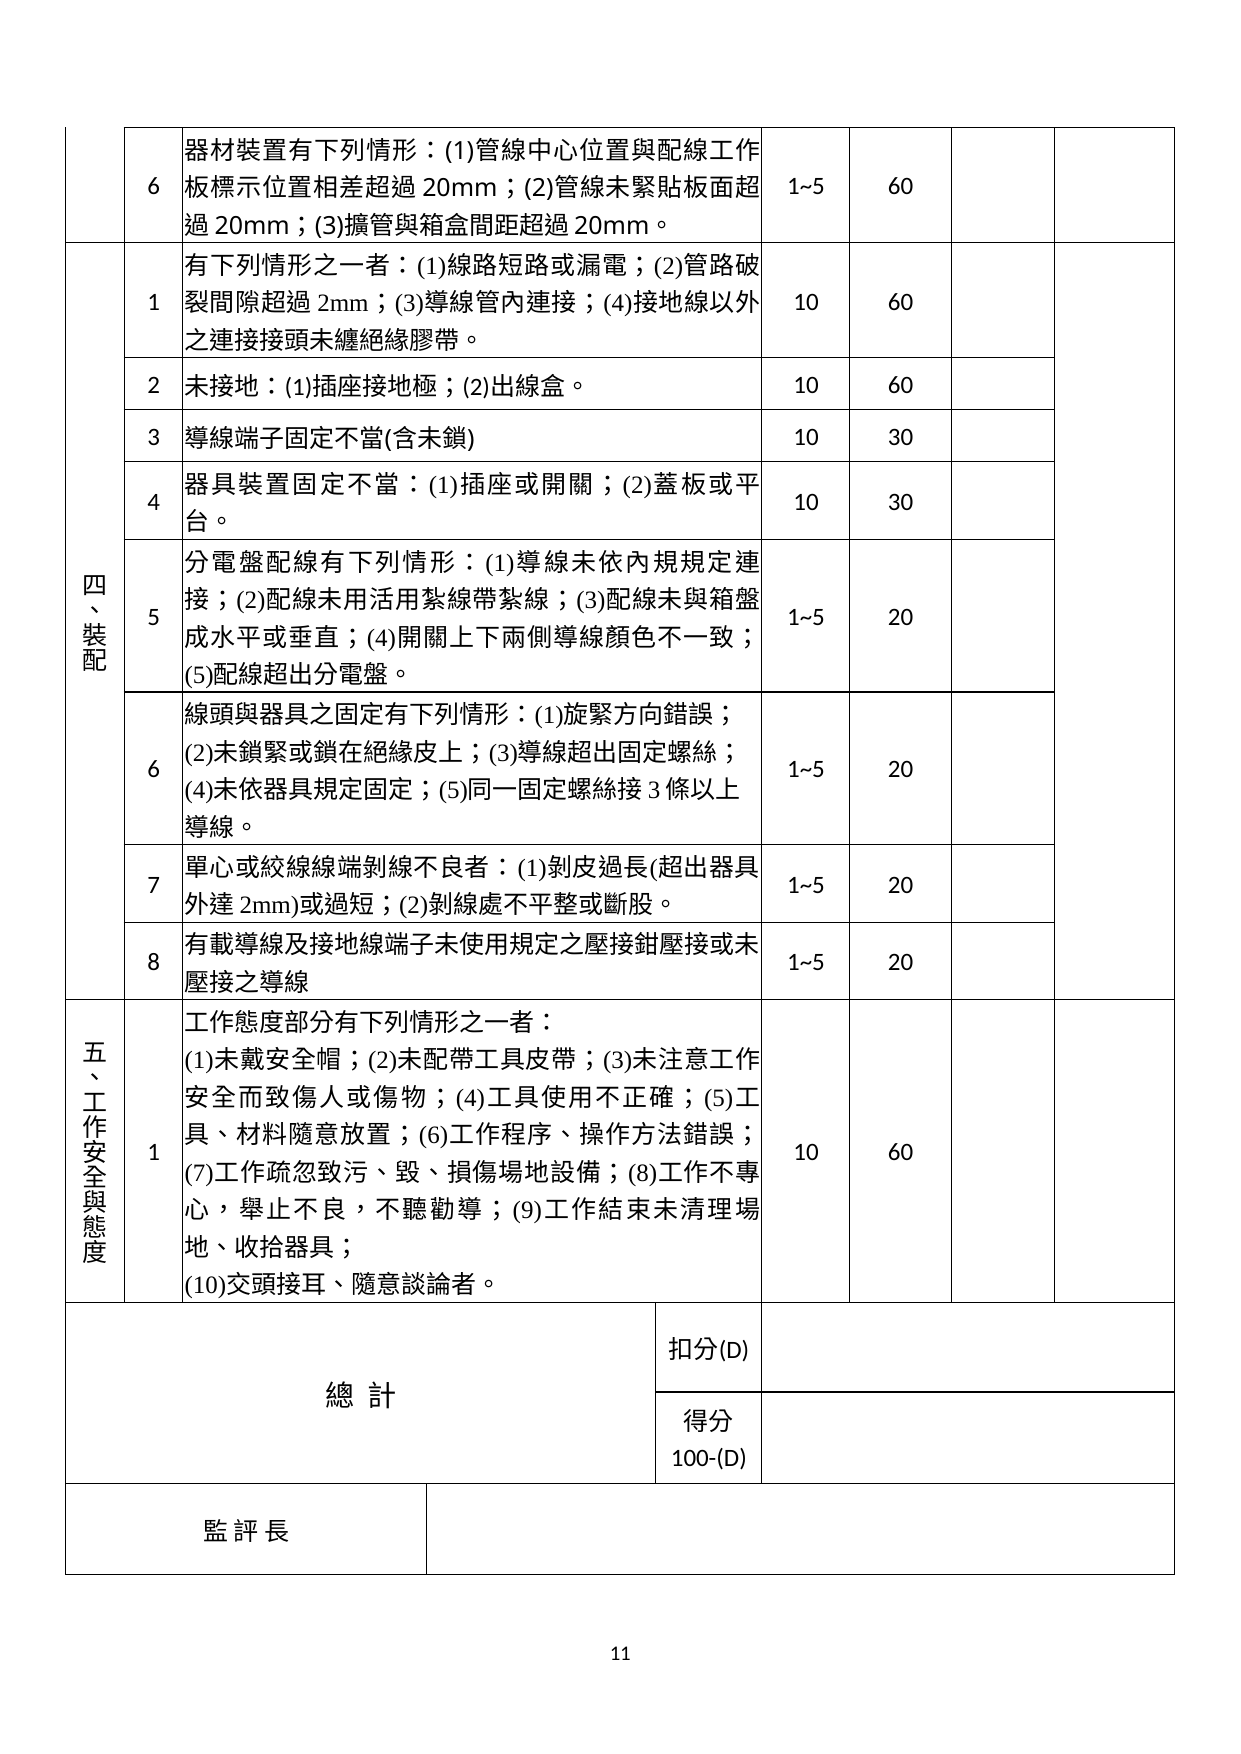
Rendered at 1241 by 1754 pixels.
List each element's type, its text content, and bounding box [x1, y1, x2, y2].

table_cell 10 [762, 358, 849, 409]
table_cell 1~5 [762, 845, 849, 922]
table_cell 3 [125, 410, 182, 461]
table_cell [952, 845, 1054, 922]
table_cell 10 [762, 410, 849, 461]
table_cell 4 [125, 462, 182, 539]
table_cell [952, 410, 1054, 461]
table_cell 監 評 長 [66, 1484, 426, 1574]
table_cell 1~5 [762, 540, 849, 691]
table_cell 5 [125, 540, 182, 691]
table_cell 8 [125, 923, 182, 999]
table_cell 2 [125, 358, 182, 409]
table_cell 導線端子固定不當(含未鎖) [183, 410, 761, 461]
table_cell [952, 128, 1054, 242]
table_cell 60 [850, 358, 951, 409]
table_cell 1~5 [762, 923, 849, 999]
table_cell 1 [125, 1000, 182, 1302]
table_cell [762, 1303, 1174, 1391]
table_cell 30 [850, 462, 951, 539]
table_cell 工作態度部分有下列情形之一者： (1)未戴安全帽；(2)未配帶工具皮帶；(3)未注意工作安全而致傷人或傷物；(4)工具使用不正確；(5)工具、材料隨意放置；(6)工作程序、操作方法錯誤；(7)工作疏忽致污、毀、損傷場地設備；(8)工作不專心，舉止不良，不聽勸導；(9)工作結束未清理場地、收拾器具； (10)交頭接耳、隨意談論者。 [183, 1000, 761, 1302]
table_cell 10 [762, 243, 849, 357]
table_cell [952, 243, 1054, 357]
table_cell 7 [125, 845, 182, 922]
table_cell 1 [125, 243, 182, 357]
table_cell 6 [125, 693, 182, 844]
table_cell [952, 1000, 1054, 1302]
table_cell 器具裝置固定不當：(1)插座或開關；(2)蓋板或平台。 [183, 462, 761, 539]
table_cell [952, 923, 1054, 999]
table_cell 20 [850, 923, 951, 999]
table_cell 6 [125, 128, 182, 242]
table_cell [952, 540, 1054, 691]
table_cell [952, 693, 1054, 844]
table_cell 20 [850, 693, 951, 844]
table_cell 有下列情形之一者：(1)線路短路或漏電；(2)管路破裂間隙超過2mm；(3)導線管內連接；(4)接地線以外之連接接頭未纏絕緣膠帶。 [183, 243, 761, 357]
table_cell 五、工作安全與態度 [66, 1000, 124, 1302]
table_cell 10 [762, 462, 849, 539]
table_cell 1~5 [762, 128, 849, 242]
table_cell [952, 462, 1054, 539]
table_cell [1055, 1000, 1174, 1302]
table_cell [427, 1484, 1174, 1574]
table_cell 未接地：(1)插座接地極；(2)出線盒。 [183, 358, 761, 409]
table_cell [952, 358, 1054, 409]
table_cell 單心或絞線線端剝線不良者：(1)剝皮過長(超出器具外達2mm)或過短；(2)剝線處不平整或斷股。 [183, 845, 761, 922]
table_cell 總 計 [66, 1303, 655, 1483]
table_cell 20 [850, 845, 951, 922]
table_cell 60 [850, 243, 951, 357]
table_cell 60 [850, 128, 951, 242]
table_cell 線頭與器具之固定有下列情形：(1)旋緊方向錯誤；(2)未鎖緊或鎖在絕緣皮上；(3)導線超出固定螺絲；(4)未依器具規定固定；(5)同一固定螺絲接3條以上導線。 [183, 693, 761, 844]
table_cell 分電盤配線有下列情形：(1)導線未依內規規定連接；(2)配線未用活用紮線帶紮線；(3)配線未與箱盤成水平或垂直；(4)開關上下兩側導線顏色不一致；(5)配線超出分電盤。 [183, 540, 761, 691]
table_cell 10 [762, 1000, 849, 1302]
table_cell 30 [850, 410, 951, 461]
table_cell 四、裝配 [66, 243, 124, 999]
table_cell 器材裝置有下列情形：(1)管線中心位置與配線工作板標示位置相差超過20mm；(2)管線未緊貼板面超過20mm；(3)擴管與箱盒間距超過20mm。 [183, 128, 761, 242]
table_cell [1055, 243, 1174, 999]
table_cell 得分 100-(D) [656, 1393, 761, 1483]
table_cell 60 [850, 1000, 951, 1302]
table_cell 1~5 [762, 693, 849, 844]
table_cell 扣分(D) [656, 1303, 761, 1391]
table_cell 有載導線及接地線端子未使用規定之壓接鉗壓接或未壓接之導線 [183, 923, 761, 999]
table_cell 20 [850, 540, 951, 691]
table_cell [762, 1393, 1174, 1483]
